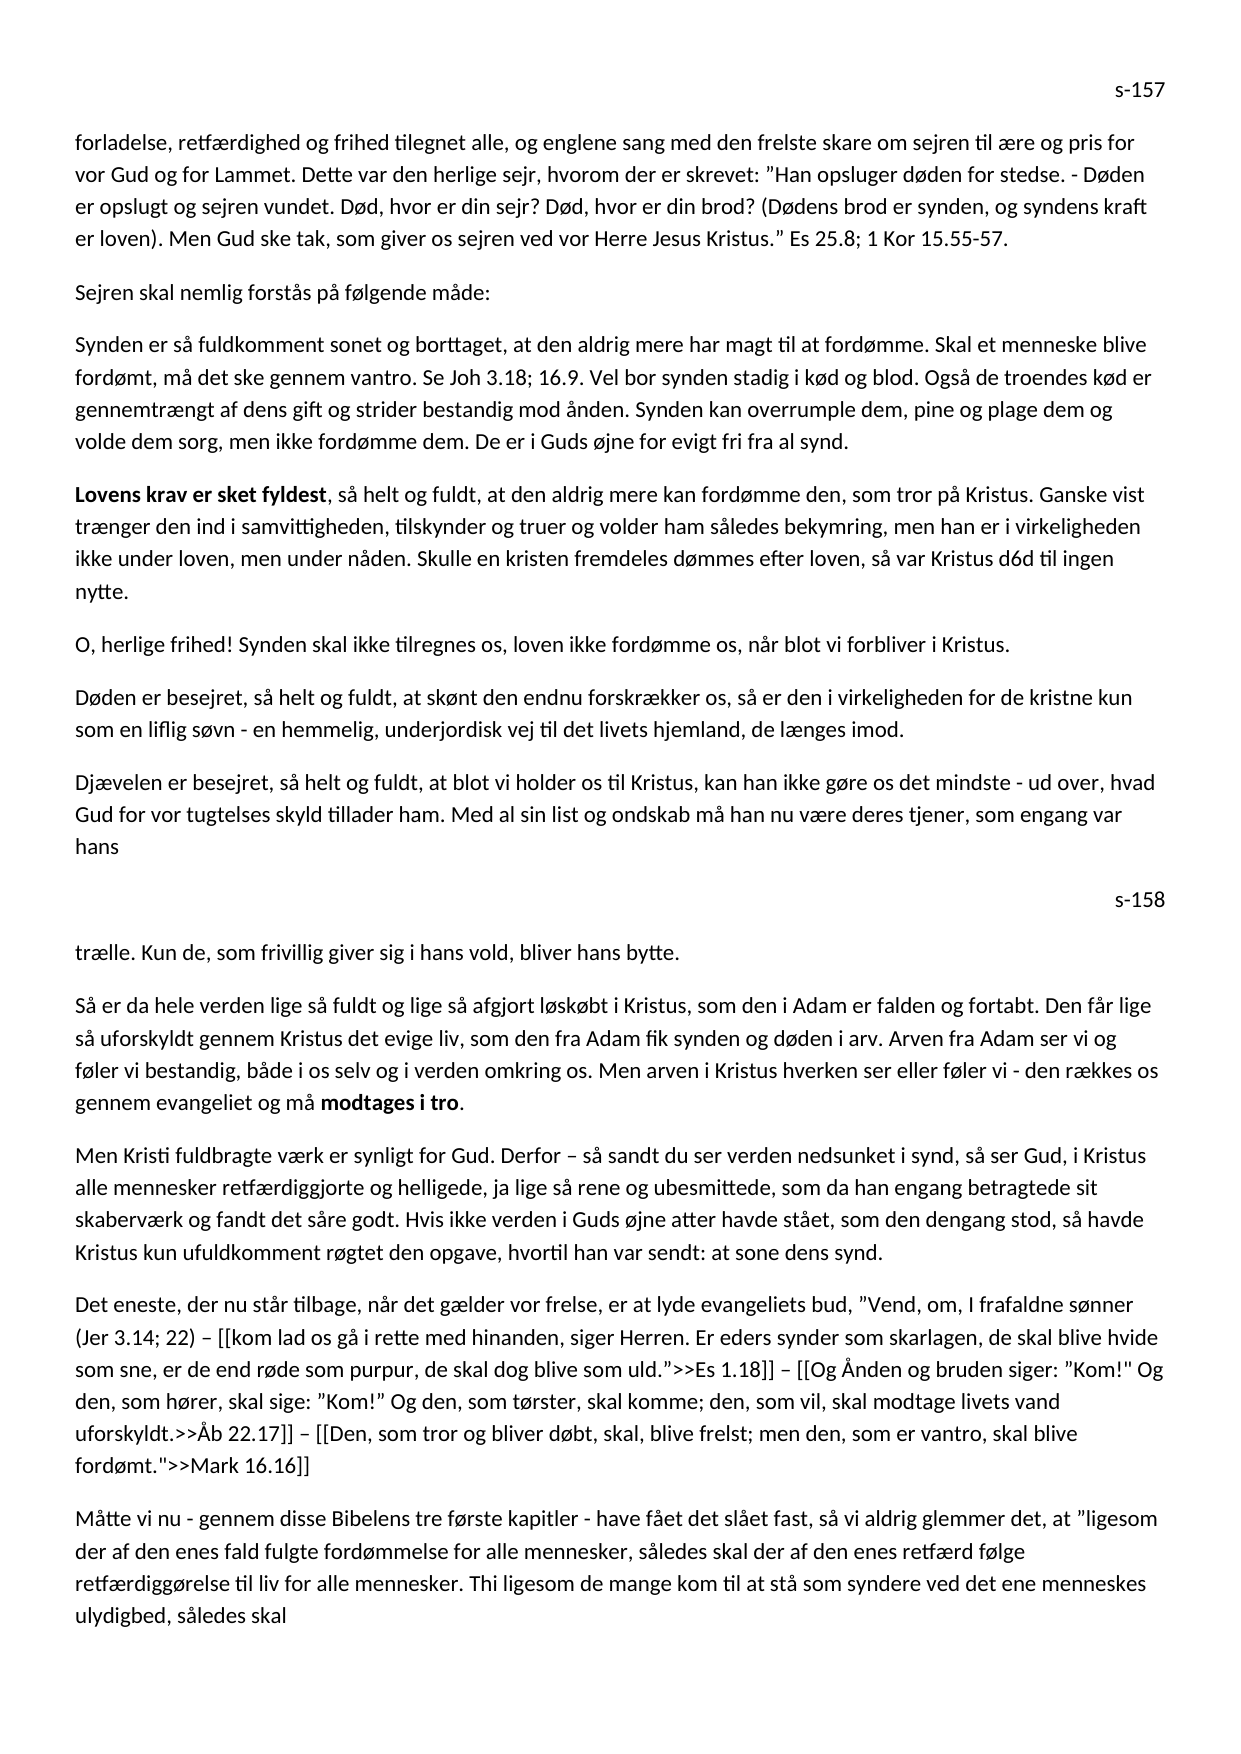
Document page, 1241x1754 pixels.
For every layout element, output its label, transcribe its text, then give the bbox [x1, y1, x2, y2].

text Sejren skal nemlig forstås på følgende måde: [75, 278, 1165, 306]
text Men Kristi fuldbragte værk er synligt for Gud. Derfor – så sandt du ser verden nedsunket i synd, så ser Gud, i Kristus alle mennesker retfærdiggjorte og helligede, ja lige så rene og ubesmittede, som da han engang betragtede sit skaberværk og fandt det såre godt. Hvis ikke verden i Guds øjne atter havde stået, som den dengang stod, så havde Kristus kun ufuldkomment røgtet den opgave, hvortil han var sendt: at sone dens synd. [75, 1141, 1165, 1266]
text Så er da hele verden lige så fuldt og lige så afgjort løskøbt i Kristus, som den i Adam er falden og fortabt. Den får lige så uforskyldt gennem Kristus det evige liv, som den fra Adam fik synden og døden i arv. Arven fra Adam ser vi og føler vi bestandig, både i os selv og i verden omkring os. Men arven i Kristus hverken ser eller føler vi - den rækkes os gennem evangeliet og må modtages i tro. [75, 991, 1165, 1116]
text Døden er besejret, så helt og fuldt, at skønt den endnu forskrækker os, så er den i virkeligheden for de kristne kun som en liflig søvn - en hemmelig, underjordisk vej til det livets hjemland, de længes imod. [75, 683, 1165, 743]
text Djævelen er besejret, så helt og fuldt, at blot vi holder os til Kristus, kan han ikke gøre os det mindste - ud over, hvad Gud for vor tugtelses skyld tillader ham. Med al sin list og ondskab må han nu være deres tjener, som engang var hans [75, 768, 1165, 860]
text Måtte vi nu - gennem disse Bibelens tre første kapitler - have fået det slået fast, så vi aldrig glemmer det, at ”ligesom der af den enes fald fulgte fordømmelse for alle mennesker, således skal der af den enes retfærd følge retfærdiggørelse til liv for alle mennesker. Thi ligesom de mange kom til at stå som syndere ved det ene menneskes ulydigbed, således skal [75, 1504, 1165, 1629]
text O, herlige frihed! Synden skal ikke tilregnes os, loven ikke fordømme os, når blot vi forbliver i Kristus. [75, 630, 1165, 658]
text s-157 [75, 75, 1165, 103]
text trælle. Kun de, som frivillig giver sig i hans vold, bliver hans bytte. [75, 938, 1165, 966]
text s-158 [75, 885, 1165, 913]
text Det eneste, der nu står tilbage, når det gælder vor frelse, er at lyde evangeliets bud, ”Vend, om, I frafaldne sønner (Jer 3.14; 22) – [[kom lad os gå i rette med hinanden, siger Herren. Er eders synder som skarlagen, de skal blive hvide som sne, er de end røde som purpur, de skal dog blive som uld.”>>Es 1.18]] – [[Og Ånden og bruden siger: ”Kom!" Og den, som hører, skal sige: ”Kom!” Og den, som tørster, skal komme; den, som vil, skal modtage livets vand uforskyldt.>>Åb 22.17]] – [[Den, som tror og bliver døbt, skal, blive frelst; men den, som er vantro, skal blive fordømt.">>Mark 16.16]] [75, 1291, 1165, 1479]
text forladelse, retfærdighed og frihed tilegnet alle, og englene sang med den frelste skare om sejren til ære og pris for vor Gud og for Lammet. Dette var den herlige sejr, hvorom der er skrevet: ”Han opsluger døden for stedse. - Døden er opslugt og sejren vundet. Død, hvor er din sejr? Død, hvor er din brod? (Dødens brod er synden, og syndens kraft er loven). Men Gud ske tak, som giver os sejren ved vor Herre Jesus Kristus.” Es 25.8; 1 Kor 15.55-57. [75, 128, 1165, 253]
text Lovens krav er sket fyldest, så helt og fuldt, at den aldrig mere kan fordømme den, som tror på Kristus. Ganske vist trænger den ind i samvittigheden, tilskynder og truer og volder ham således bekymring, men han er i virkeligheden ikke under loven, men under nåden. Skulle en kristen fremdeles dømmes efter loven, så var Kristus d6d til ingen nytte. [75, 480, 1165, 605]
text Synden er så fuldkomment sonet og borttaget, at den aldrig mere har magt til at fordømme. Skal et menneske blive fordømt, må det ske gennem vantro. Se Joh 3.18; 16.9. Vel bor synden stadig i kød og blod. Også de troendes kød er gennemtrængt af dens gift og strider bestandig mod ånden. Synden kan overrumple dem, pine og plage dem og volde dem sorg, men ikke fordømme dem. De er i Guds øjne for evigt fri fra al synd. [75, 331, 1165, 455]
